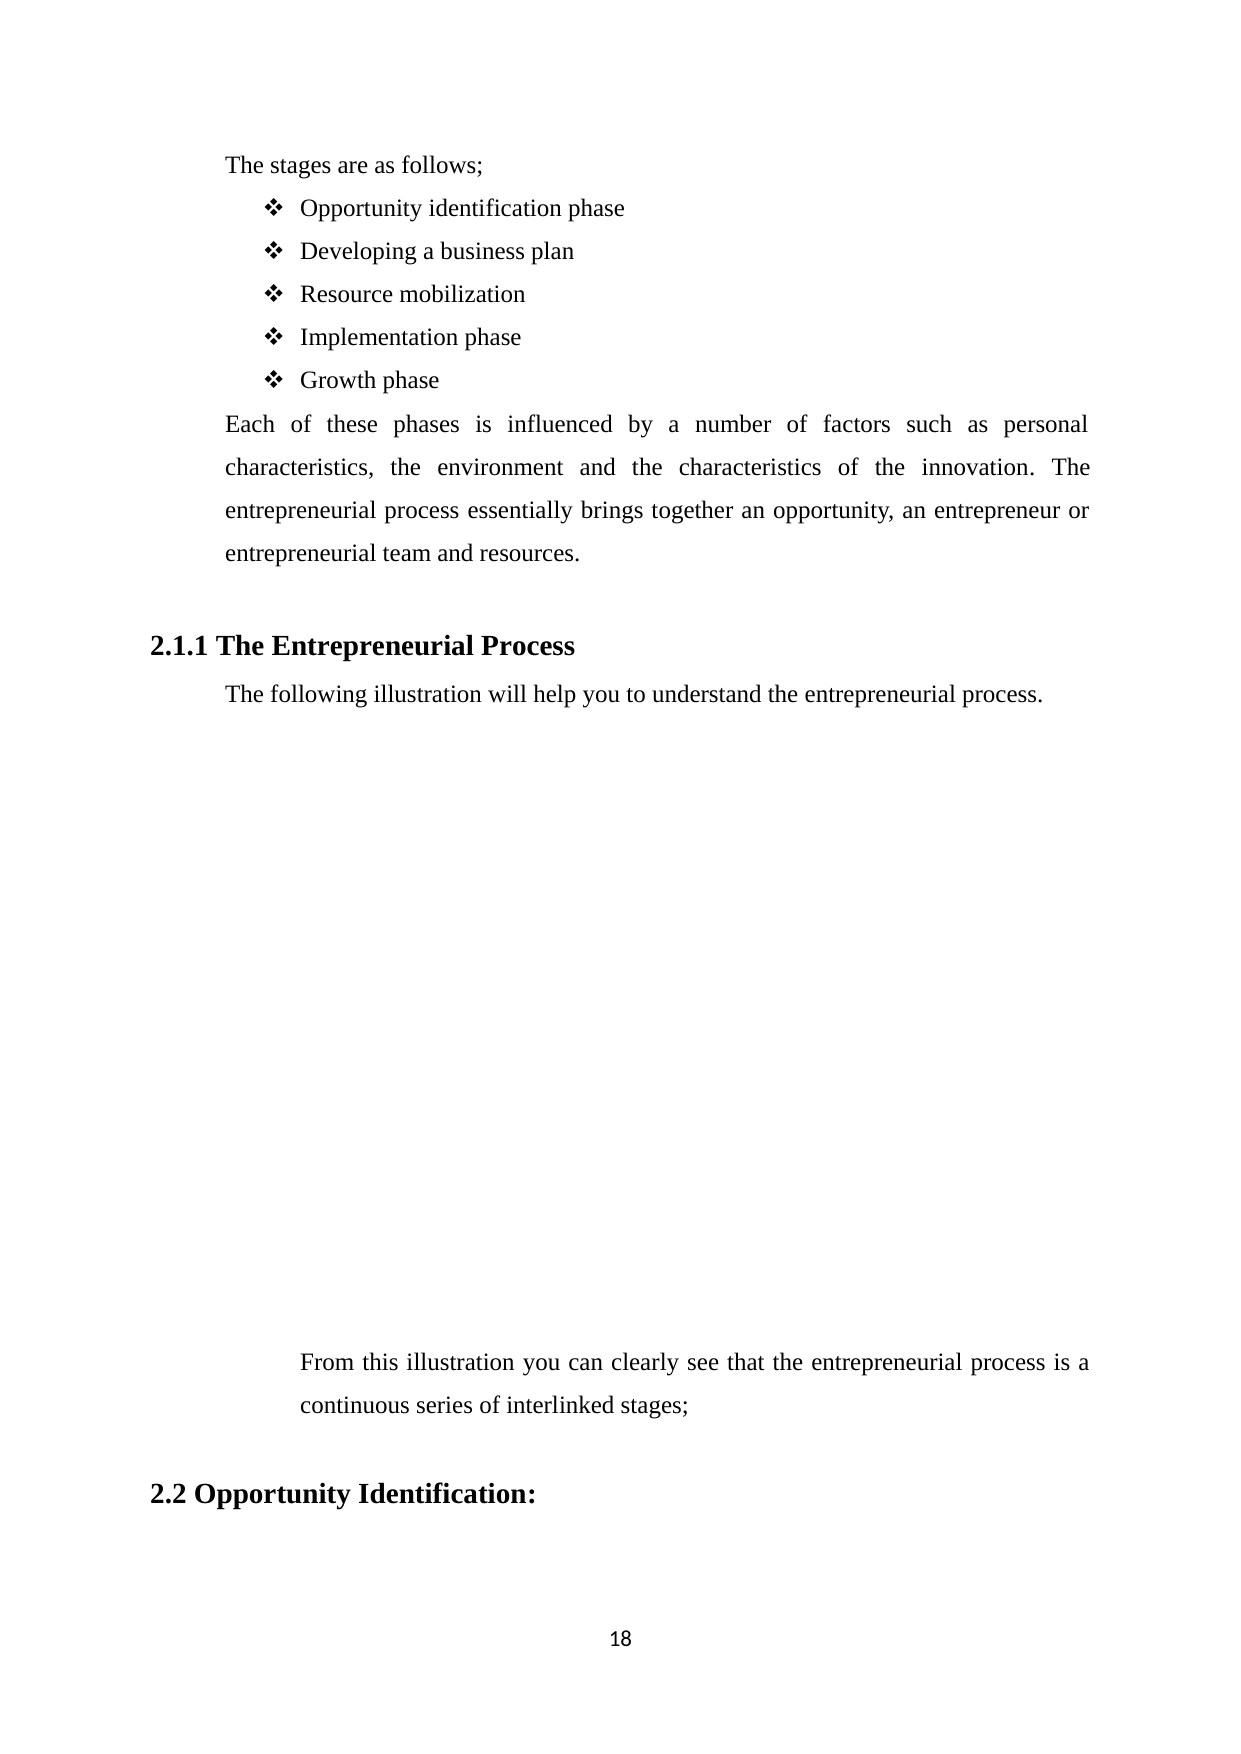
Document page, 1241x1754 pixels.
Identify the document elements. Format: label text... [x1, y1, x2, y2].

list Growth phase [262, 366, 1090, 394]
text From this illustration you can clearly see that the entrepreneurial process is a continuous series of interlinked stages; [300, 1347, 1090, 1419]
list Developing a business plan [262, 236, 1090, 265]
text 2.1.1 The Entrepreneurial Process [150, 628, 1090, 662]
text The following illustration will help you to understand the entrepreneurial process. [150, 679, 1090, 708]
text The stages are as follows; [225, 150, 1090, 179]
list Opportunity identification phase [262, 193, 1090, 222]
text Each of these phases is influenced by a number of factors such as personal characteristics, the environment and the characteristics of the innovation. The entrepreneurial process essentially brings together an opportunity, an entrepreneur or entrepreneurial team and resources. [225, 409, 1090, 567]
text 2.2 Opportunity Identification: [150, 1477, 1090, 1510]
list Implementation phase [262, 322, 1090, 351]
list Resource mobilization [262, 279, 1090, 308]
